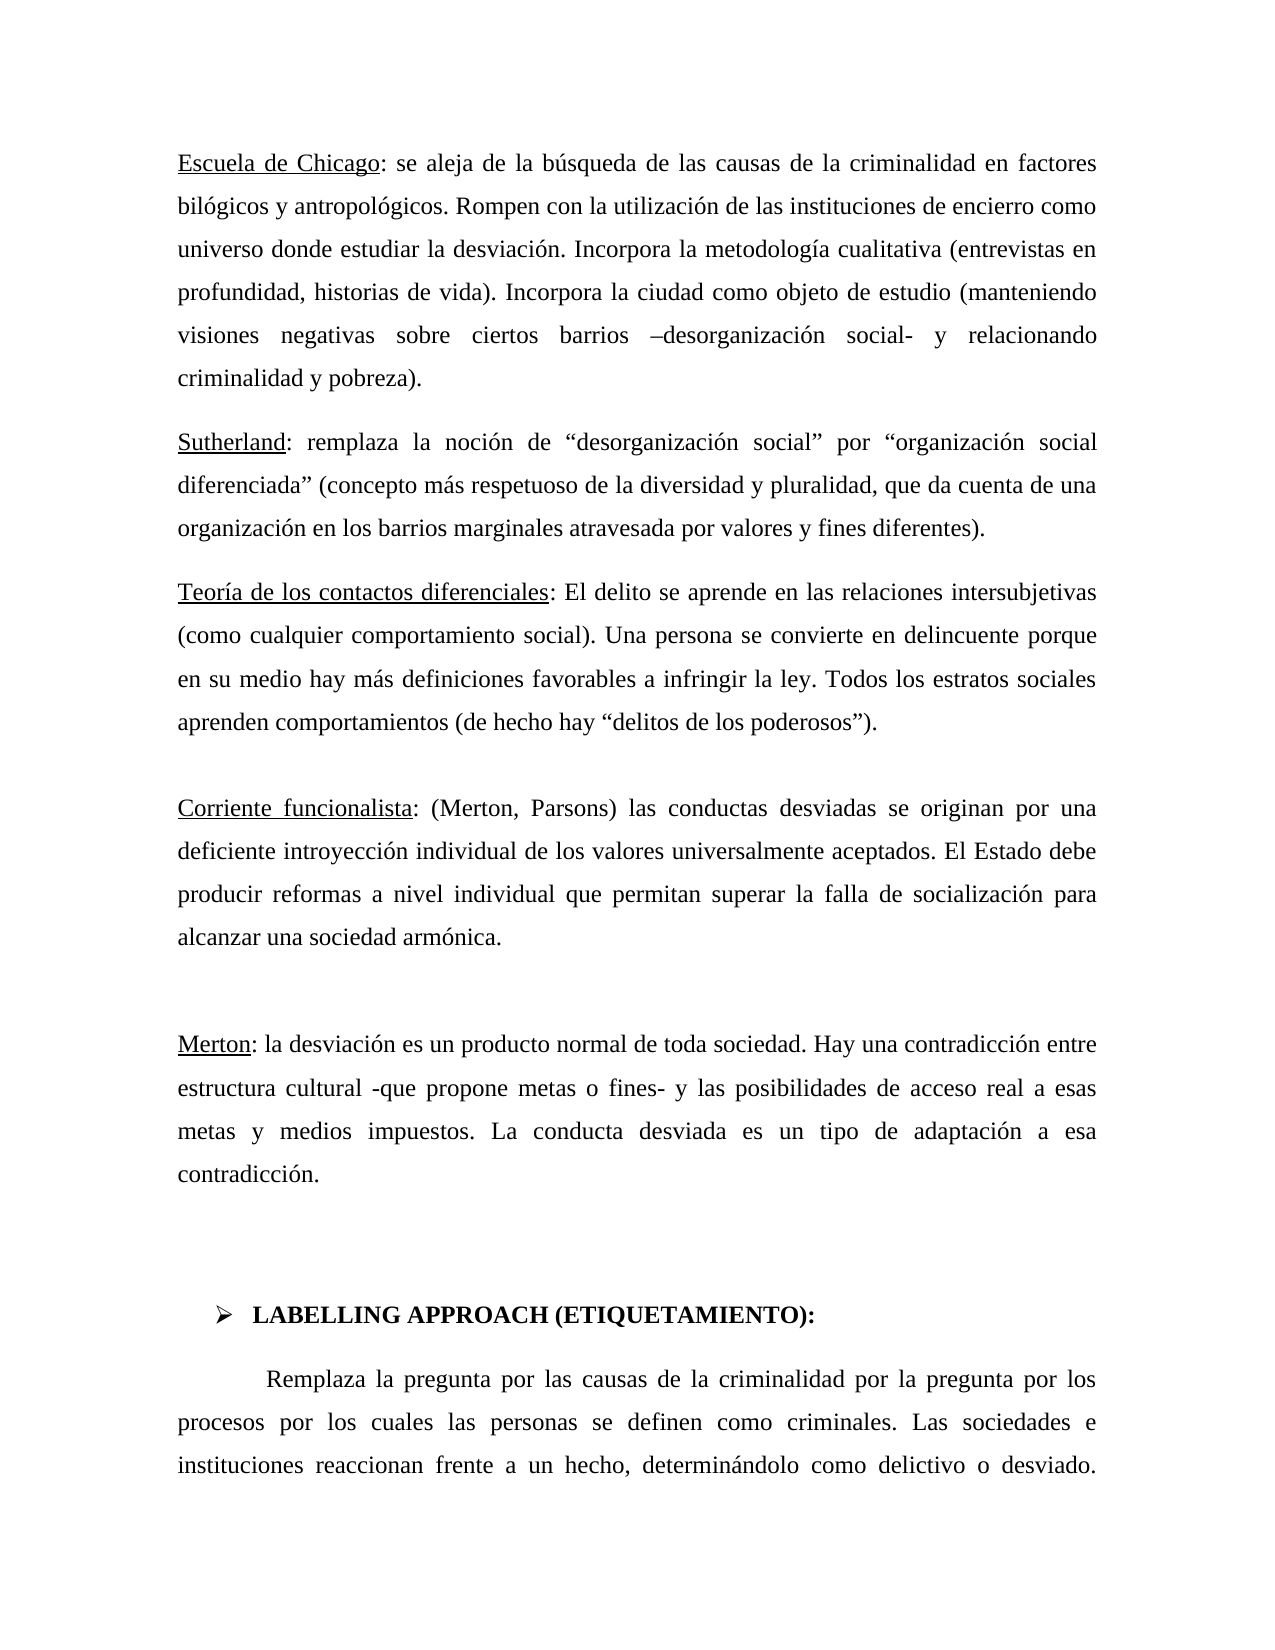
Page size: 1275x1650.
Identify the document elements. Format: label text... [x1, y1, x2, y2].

list LABELLING APPROACH (ETIQUETAMIENTO): [215, 1287, 1098, 1338]
text Corriente funcionalista: (Merton, Parsons) las conductas desviadas se originan por una deficiente introyección individual de los valores universalmente aceptados. El Estado debe producir reformas a nivel individual que permitan superar la falla de socialización para alcanzar una sociedad armónica. [177, 793, 1098, 951]
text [177, 1364, 1098, 1479]
text Merton: la desviación es un producto normal de toda sociedad. Hay una contradicción entre estructura cultural -que propone metas o fines- y las posibilidades de acceso real a esas metas y medios impuestos. La conducta desviada es un tipo de adaptación a esa contradicción. [177, 1029, 1098, 1188]
text Escuela de Chicago: se aleja de la búsqueda de las causas de la criminalidad en factores bilógicos y antropológicos. Rompen con la utilización de las instituciones de encierro como universo donde estudiar la desviación. Incorpora la metodología cualitativa (entrevistas en profundidad, historias de vida). Incorpora la ciudad como objeto de estudio (manteniendo visiones negativas sobre ciertos barrios –desorganización social- y relacionando criminalidad y pobreza). [177, 148, 1098, 392]
text Teoría de los contactos diferenciales: El delito se aprende en las relaciones intersubjetivas (como cualquier comportamiento social). Una persona se convierte en delincuente porque en su medio hay más definiciones favorables a infringir la ley. Todos los estratos sociales aprenden comportamientos (de hecho hay “delitos de los poderosos”). [177, 577, 1098, 736]
text Sutherland: remplaza la noción de “desorganización social” por “organización social diferenciada” (concepto más respetuoso de la diversidad y pluralidad, que da cuenta de una organización en los barrios marginales atravesada por valores y fines diferentes). [177, 427, 1098, 542]
